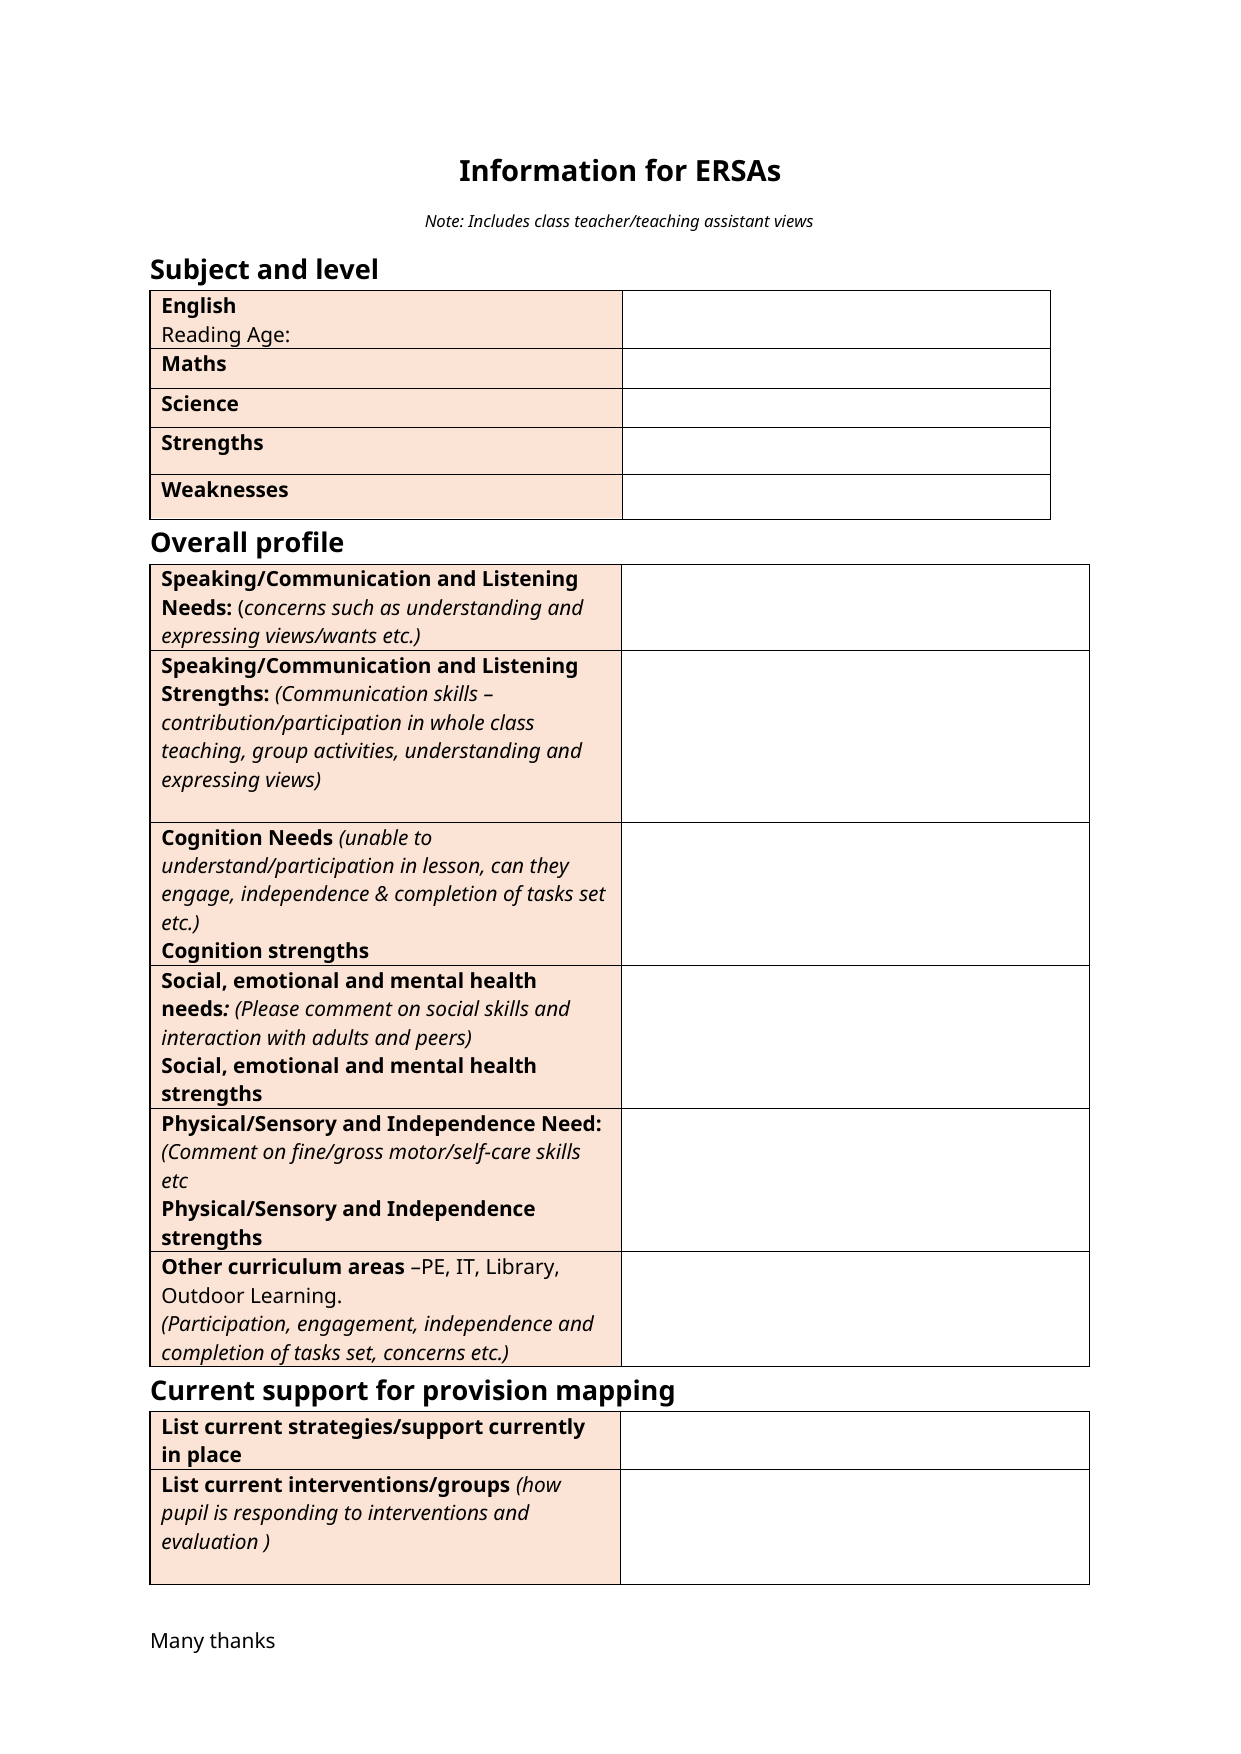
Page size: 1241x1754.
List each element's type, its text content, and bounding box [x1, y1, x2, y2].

table_cell Science [151, 389, 622, 427]
subtitle Overall profile [150, 524, 1090, 561]
table_header [622, 565, 1089, 650]
text Many thanks [150, 1626, 1090, 1654]
table_cell Weaknesses [151, 475, 622, 518]
table_cell [621, 1470, 1089, 1584]
table_cell [622, 966, 1089, 1108]
table_cell Strengths [151, 428, 622, 474]
table_cell [623, 389, 1050, 427]
table_cell List current interventions/groups (how pupil is responding to interventions and evaluation ) [151, 1470, 620, 1584]
table_cell [622, 823, 1089, 965]
table_cell Social, emotional and mental health needs: (Please comment on social skills and interaction with adults and peers) Social, emotional and mental health strengths [151, 966, 621, 1108]
subtitle Current support for provision mapping [150, 1371, 1090, 1408]
table_cell [623, 428, 1050, 474]
table_cell Maths [151, 349, 622, 388]
table_cell [622, 1252, 1089, 1366]
subtitle Subject and level [150, 251, 1090, 287]
text Note: Includes class teacher/teaching assistant views [150, 209, 1090, 232]
table_header [621, 1412, 1089, 1469]
table_cell [622, 651, 1089, 822]
table_header Speaking/Communication and Listening Needs: (concerns such as understanding and expressing views/wants etc.) [151, 565, 621, 650]
table_cell Other curriculum areas –PE, IT, Library, Outdoor Learning. (Participation, engagement, independence and completion of tasks set, concerns etc.) [151, 1252, 621, 1366]
table_cell [623, 475, 1050, 518]
table_header English Reading Age: [151, 291, 622, 348]
table_cell Speaking/Communication and Listening Strengths: (Communication skills – contribution/participation in whole class teaching, group activities, understanding and expressing views) [151, 651, 621, 822]
table_header List current strategies/support currently in place [151, 1412, 620, 1469]
text Information for ERSAs [150, 150, 1090, 190]
table_cell [623, 349, 1050, 388]
table_cell Cognition Needs (unable to understand/participation in lesson, can they engage, independence & completion of tasks set etc.) Cognition strengths [151, 823, 621, 965]
table_header [623, 291, 1050, 348]
table_cell [622, 1109, 1089, 1251]
table_cell Physical/Sensory and Independence Need: (Comment on fine/gross motor/self-care skills etc Physical/Sensory and Independence strengths [151, 1109, 621, 1251]
